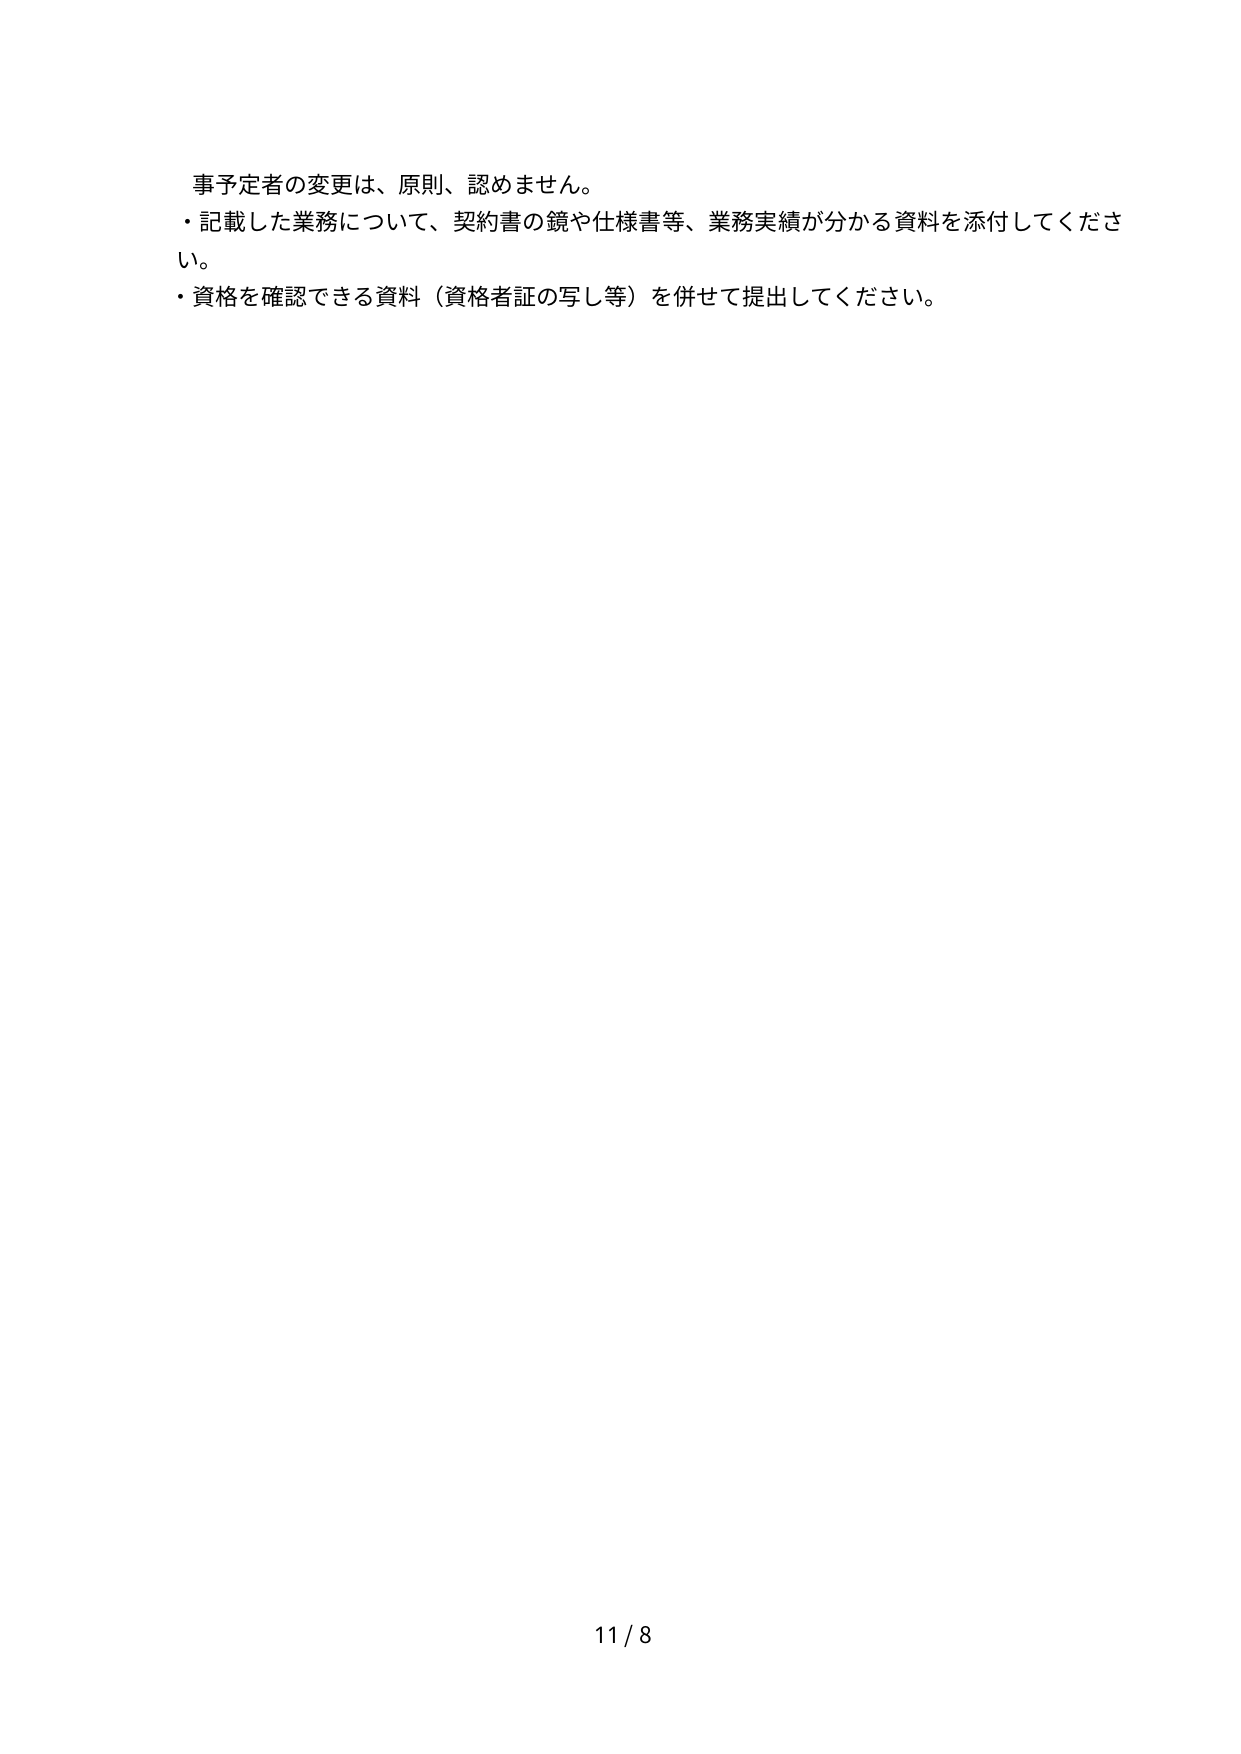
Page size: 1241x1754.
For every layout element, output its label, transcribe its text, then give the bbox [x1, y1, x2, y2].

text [112, 164, 1128, 202]
text ・資格を確認できる資料（資格者証の写し等）を併せて提出してください。 [169, 277, 1128, 314]
text ・記載した業務について、契約書の鏡や仕様書等、業務実績が分かる資料を添付してください。 [176, 202, 1128, 277]
